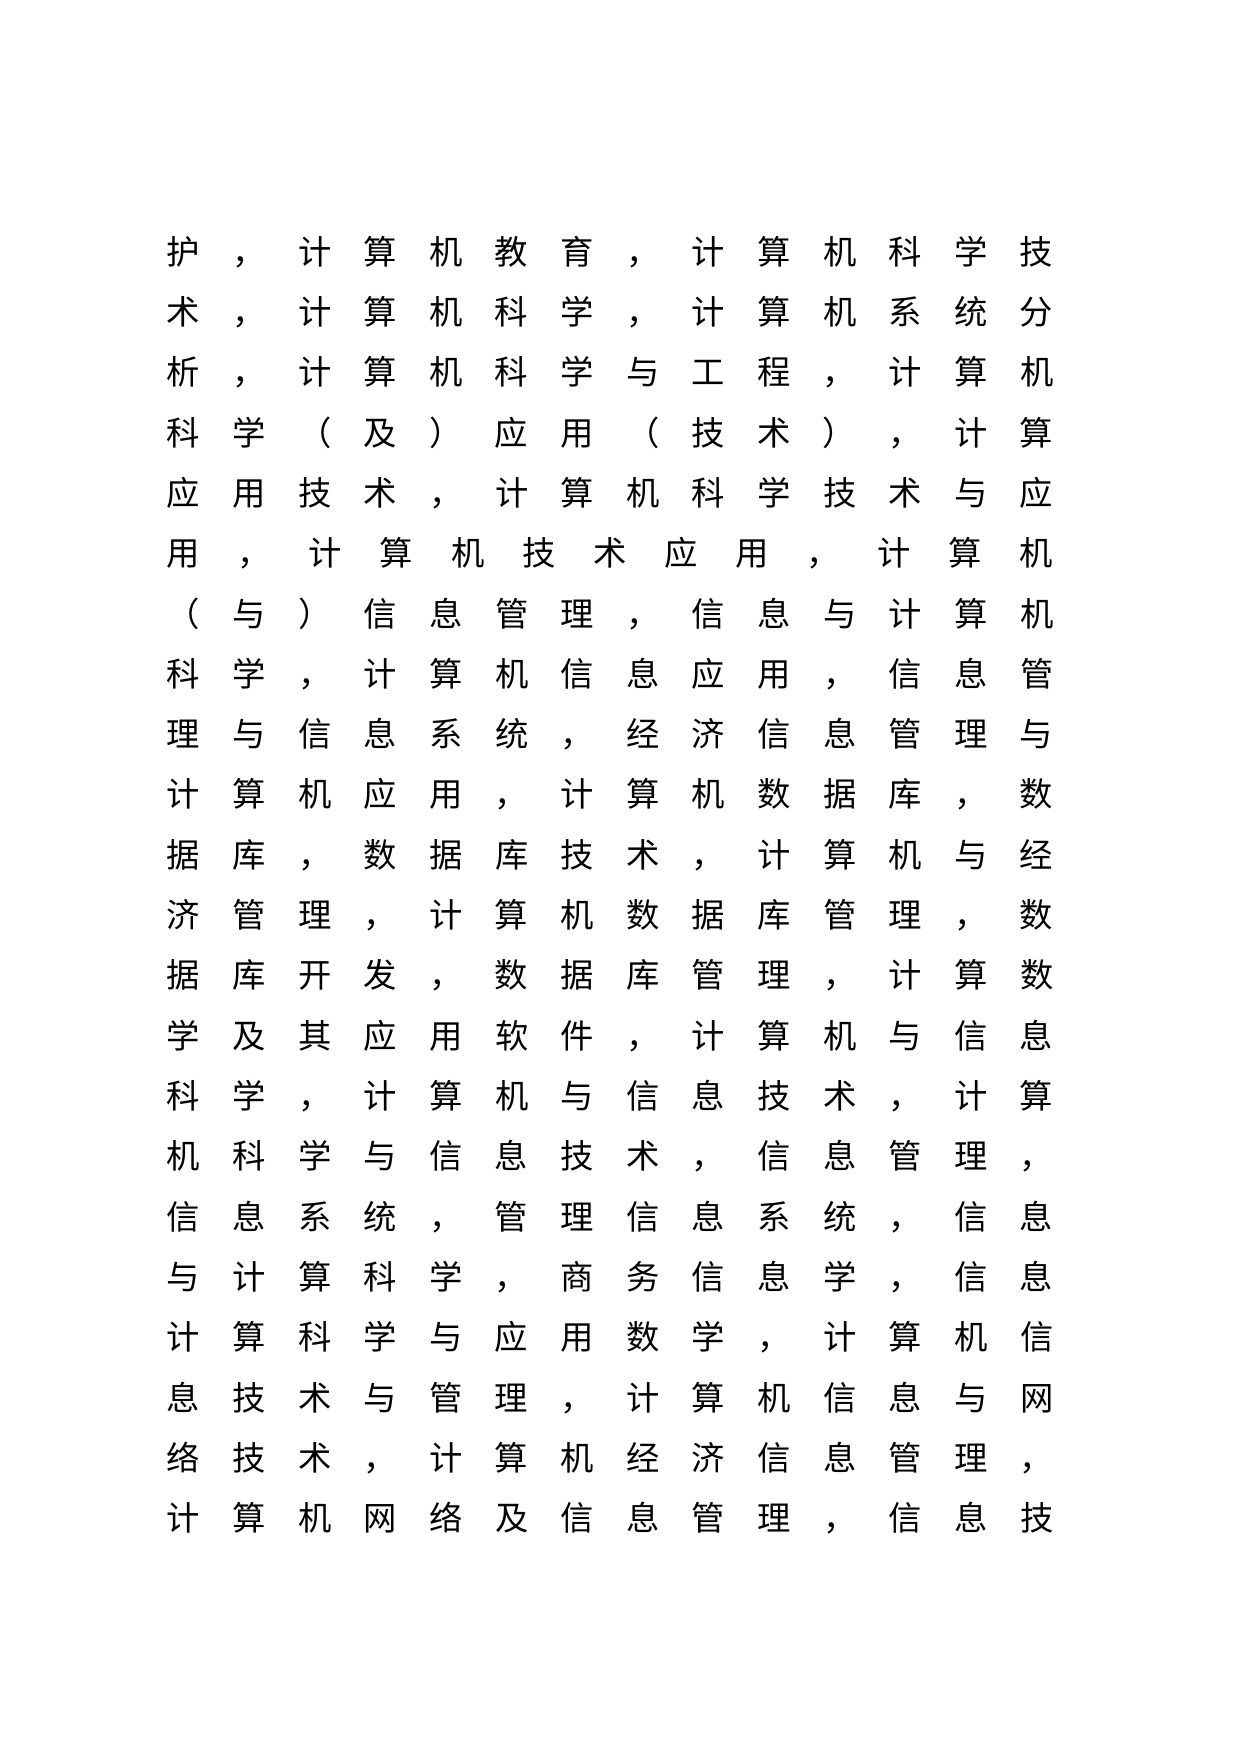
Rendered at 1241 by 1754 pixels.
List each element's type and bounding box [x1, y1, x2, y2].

text [167, 219, 1085, 1546]
